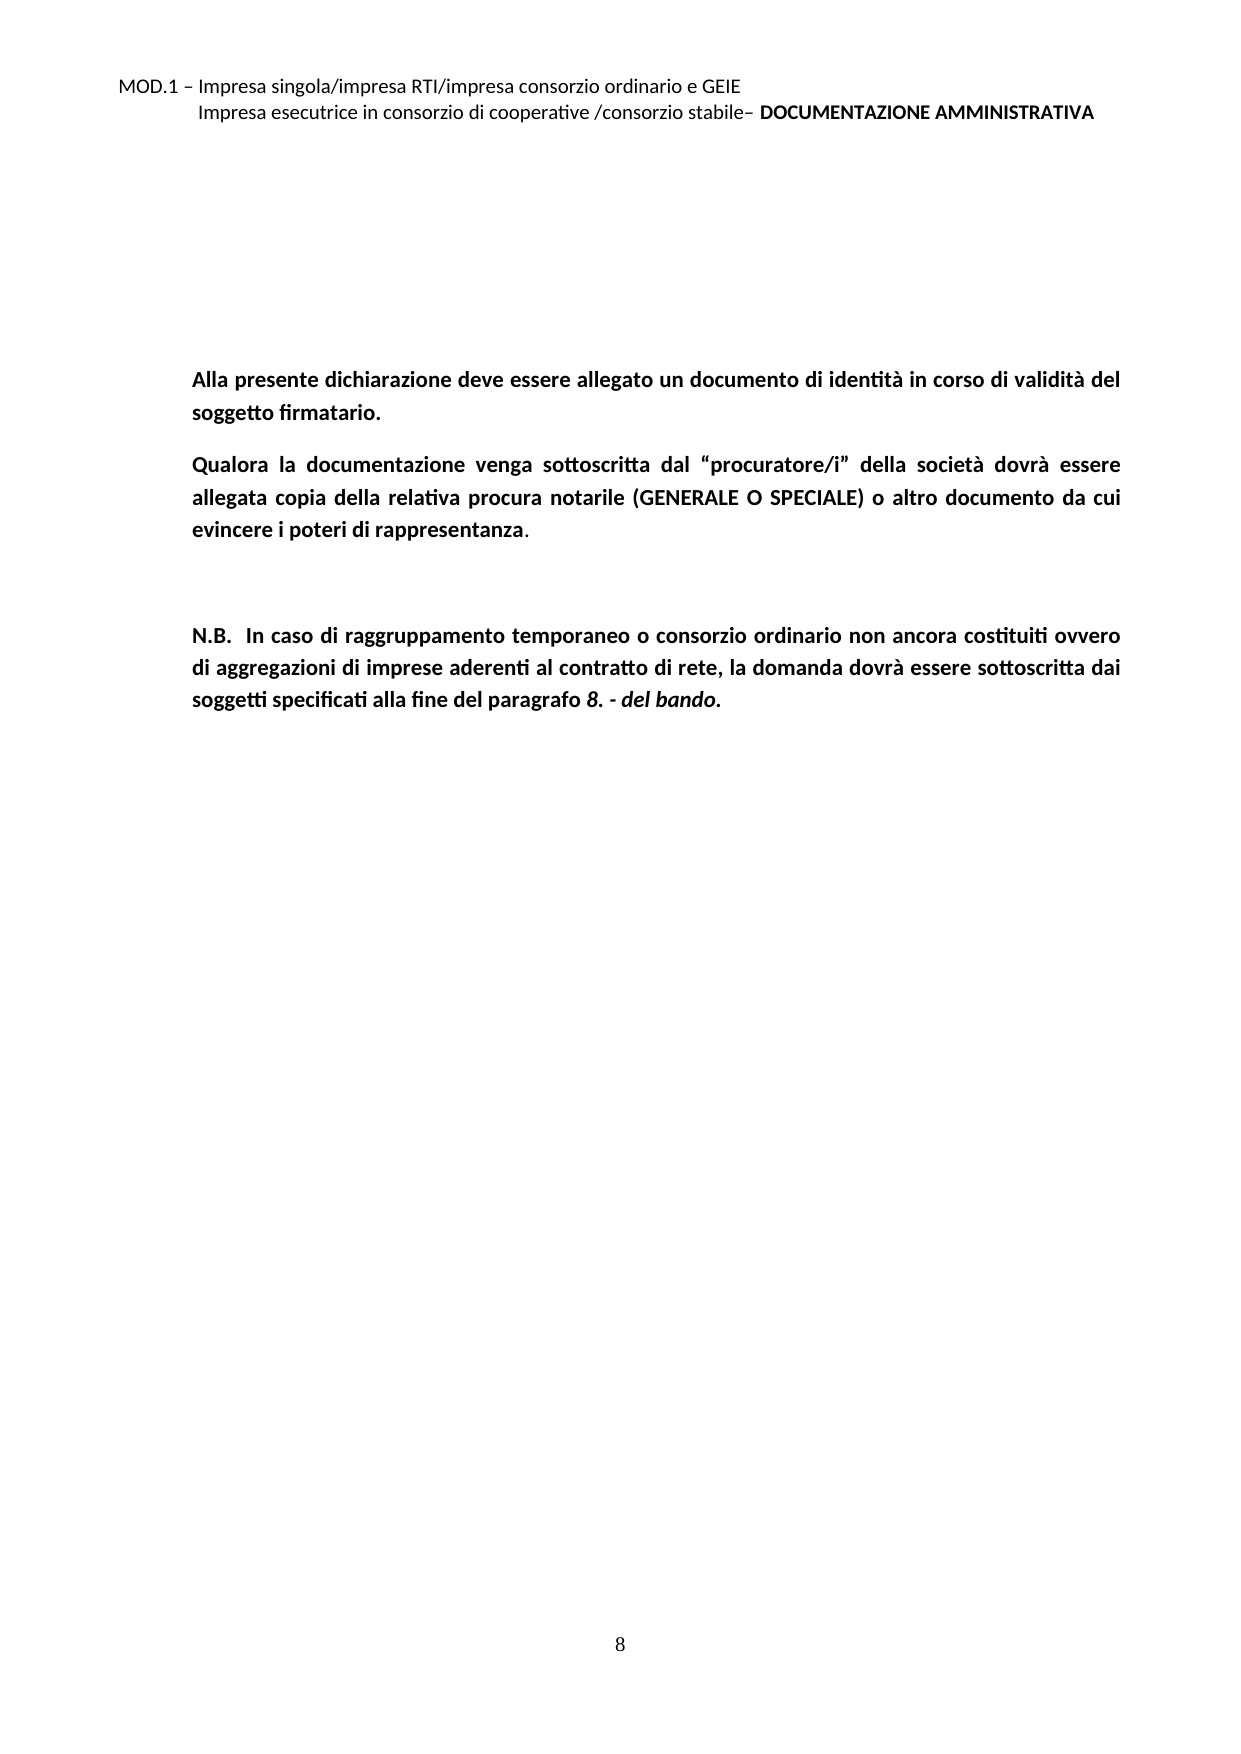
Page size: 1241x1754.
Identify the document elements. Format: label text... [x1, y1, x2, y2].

text Alla presente dichiarazione deve essere allegato un documento di identità in corso di validità del soggetto firmatario. [192, 365, 1122, 426]
text N.B. In caso di raggruppamento temporaneo o consorzio ordinario non ancora costituiti ovvero di aggregazioni di imprese aderenti al contratto di rete, la domanda dovrà essere sottoscritta dai soggetti specificati alla fine del paragrafo 8. - del bando. [192, 621, 1122, 713]
text Qualora la documentazione venga sottoscritta dal “procuratore/i” della società dovrà essere allegata copia della relativa procura notarile (GENERALE O SPECIALE) o altro documento da cui evincere i poteri di rappresentanza. [192, 451, 1122, 543]
